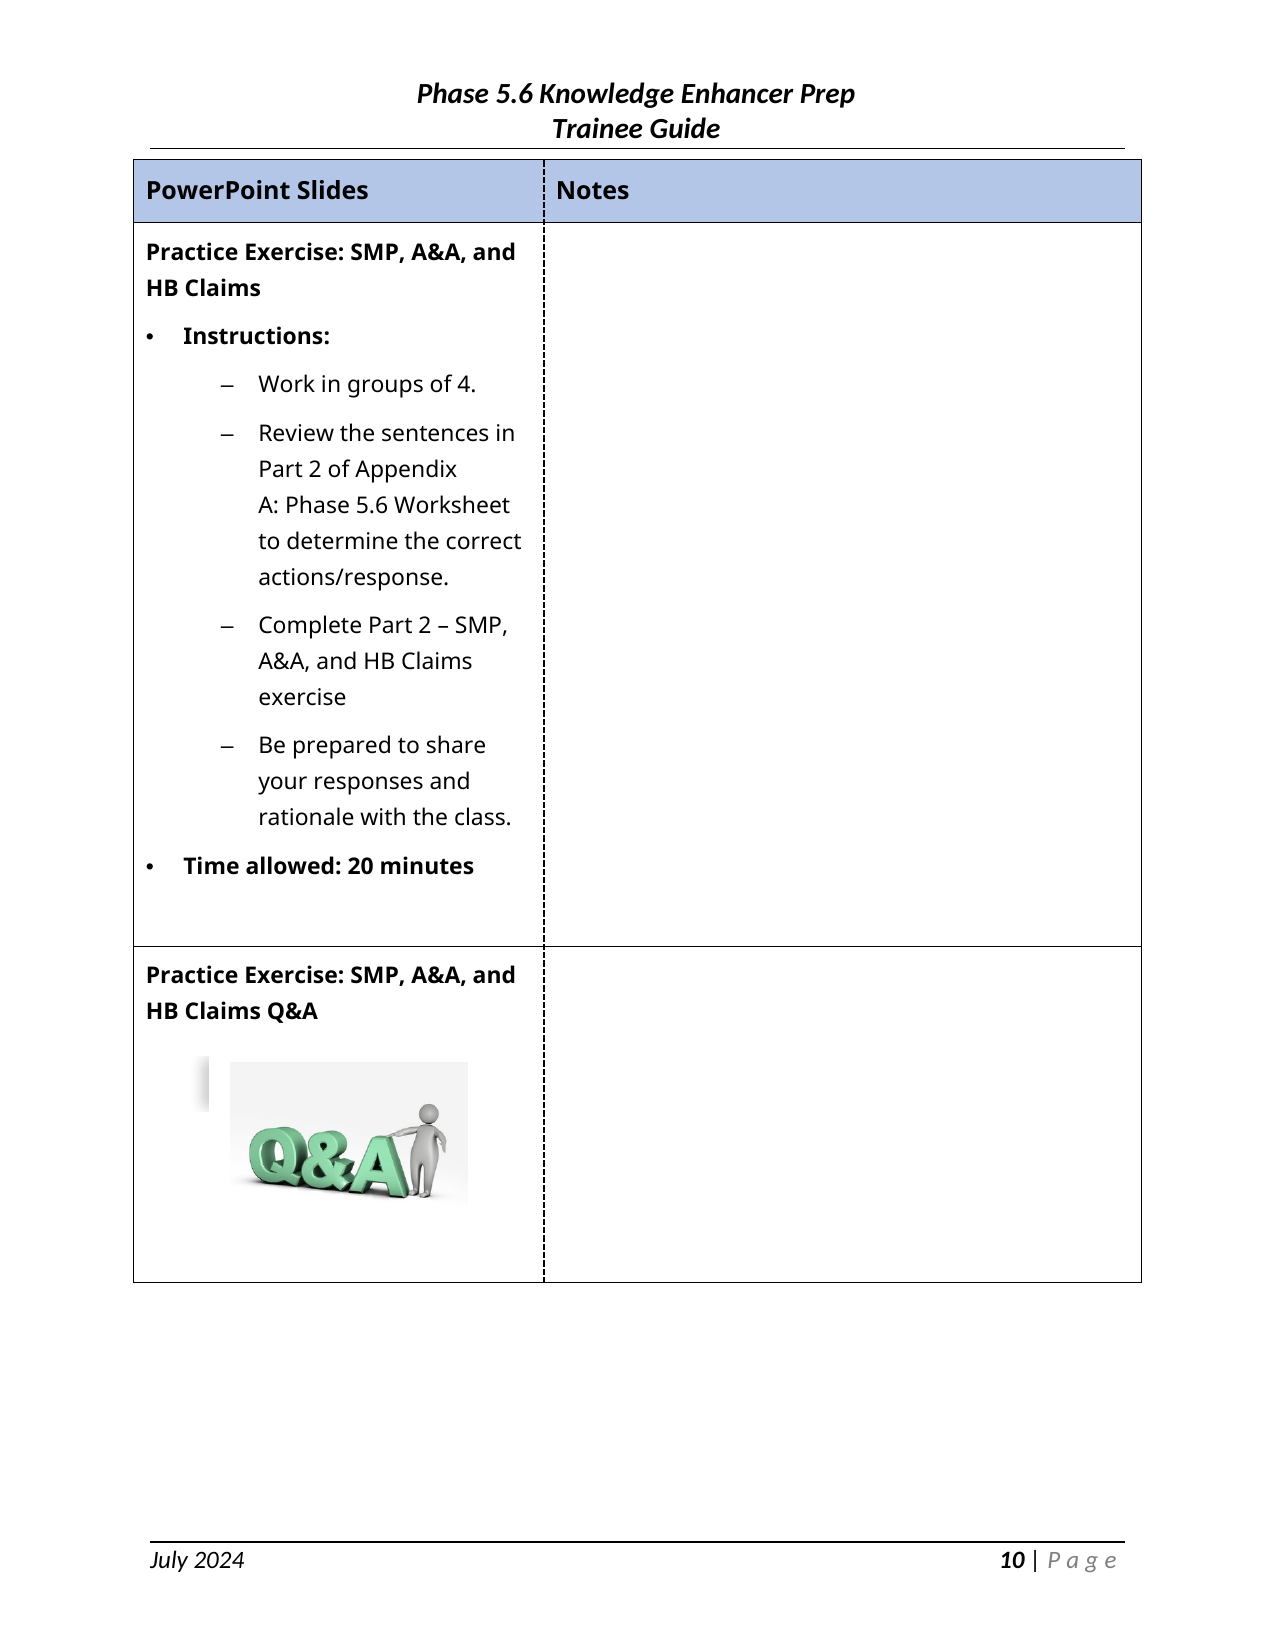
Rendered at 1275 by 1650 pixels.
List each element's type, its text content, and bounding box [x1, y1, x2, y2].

table_cell Practice Exercise: SMP, A&A, and HB Claims Q&A [134, 947, 544, 1282]
table_header Notes [544, 160, 1141, 222]
table_cell Practice Exercise: SMP, A&A, and HB Claims Instructions: Work in groups of 4. Review the sentences in Part 2 of Appendix A: Phase 5.6 Worksheet to determine the correct actions/response. Complete Part 2 – SMP, A&A, and HB Claims exercise Be prepared to share your responses and rationale with the class. Time allowed: 20 minutes [134, 223, 544, 946]
table_cell [544, 947, 1141, 1282]
table_cell [544, 223, 1141, 946]
table_header PowerPoint Slides [134, 160, 544, 222]
picture [230, 1062, 468, 1236]
